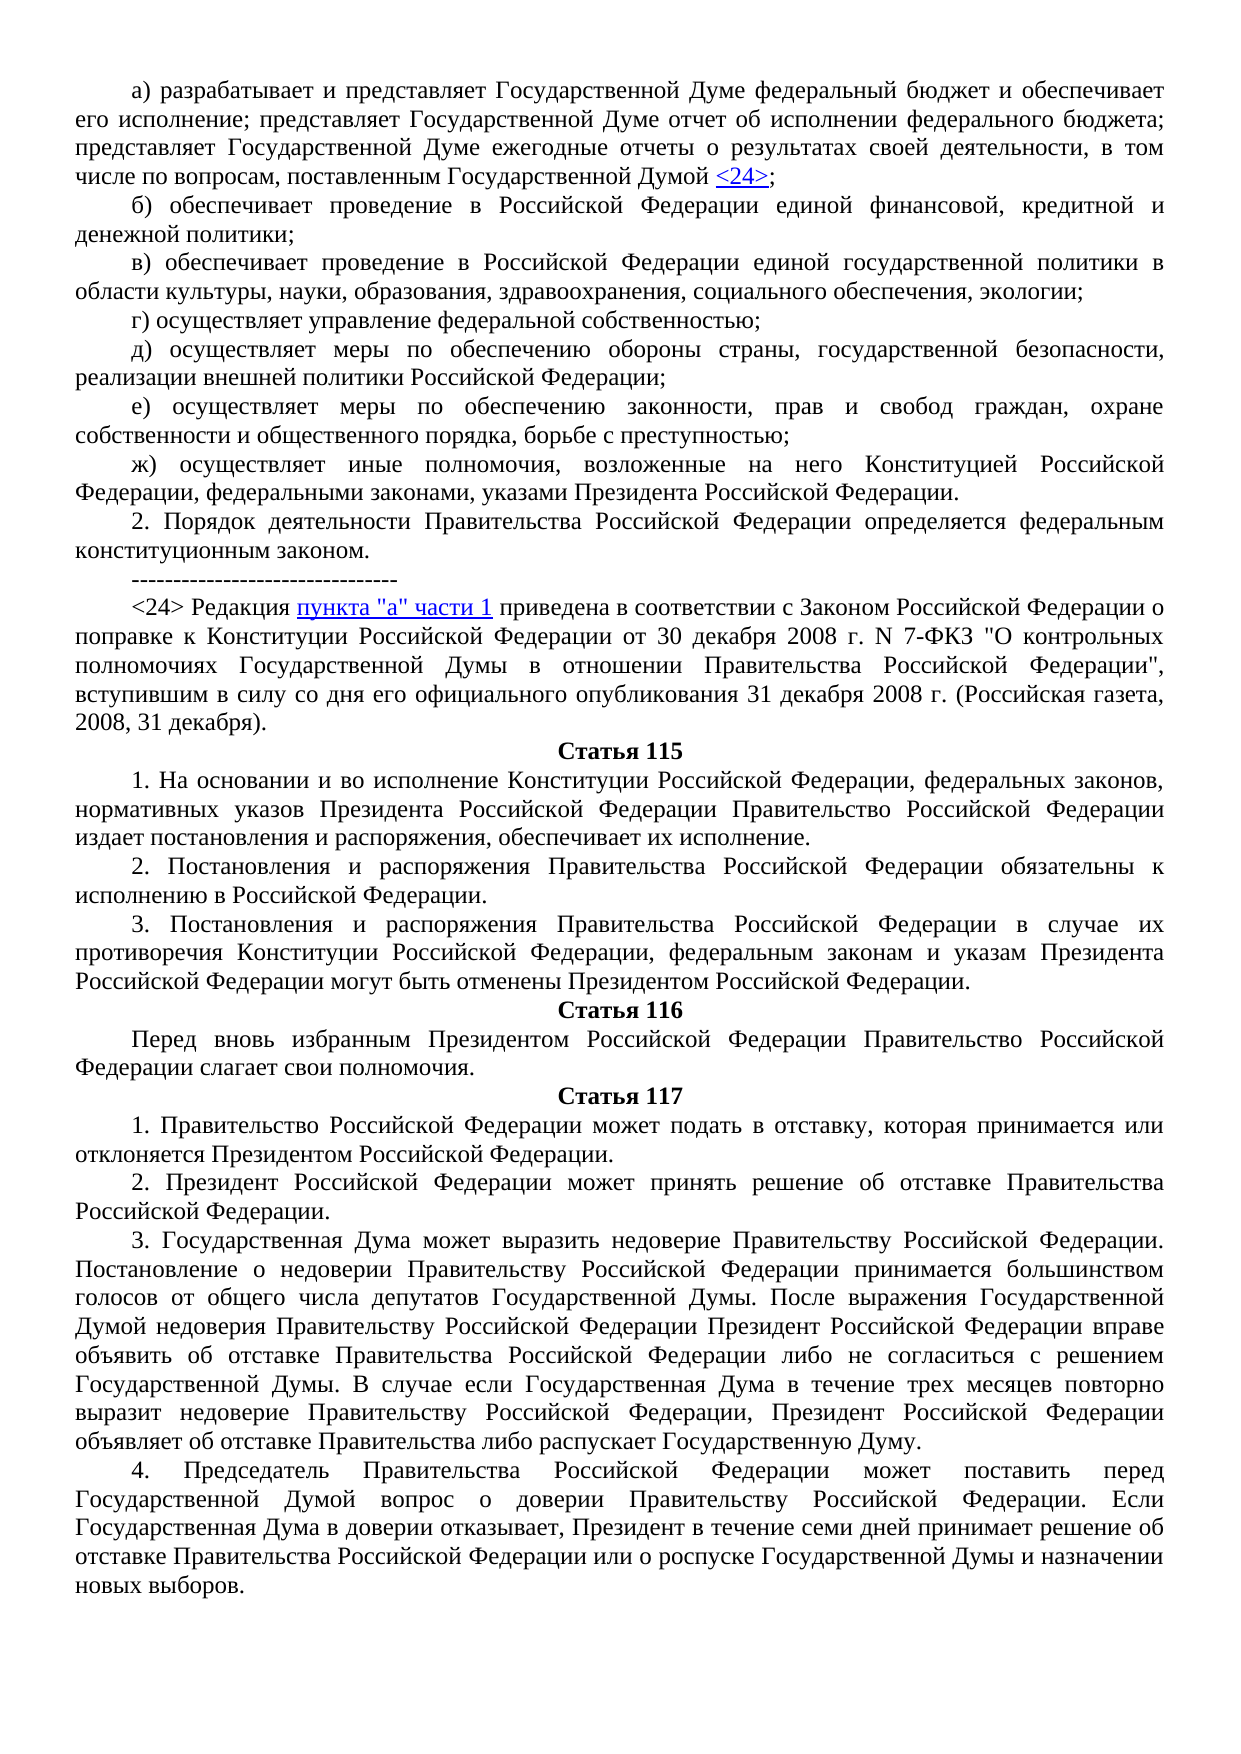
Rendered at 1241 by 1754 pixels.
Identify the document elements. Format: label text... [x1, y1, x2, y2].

title Статья 115 [75, 736, 1165, 765]
text д) осуществляет меры по обеспечению обороны страны, государственной безопасности, реализации внешней политики Российской Федерации; [75, 334, 1165, 391]
text 4. Председатель Правительства Российской Федерации может поставить перед Государственной Думой вопрос о доверии Правительству Российской Федерации. Если Государственная Дума в доверии отказывает, Президент в течение семи дней принимает решение об отставке Правительства Российской Федерации или о роспуске Государственной Думы и назначении новых выборов. [75, 1455, 1165, 1599]
text г) осуществляет управление федеральной собственностью; [75, 305, 1165, 334]
text в) обеспечивает проведение в Российской Федерации единой государственной политики в области культуры, науки, образования, здравоохранения, социального обеспечения, экологии; [75, 247, 1165, 305]
text ж) осуществляет иные полномочия, возложенные на него Конституцией Российской Федерации, федеральными законами, указами Президента Российской Федерации. [75, 449, 1165, 506]
text -------------------------------- [75, 564, 1165, 592]
text 2. Президент Российской Федерации может принять решение об отставке Правительства Российской Федерации. [75, 1167, 1165, 1225]
text а) разрабатывает и представляет Государственной Думе федеральный бюджет и обеспечивает его исполнение; представляет Государственной Думе отчет об исполнении федерального бюджета; представляет Государственной Думе ежегодные отчеты о результатах своей деятельности, в том числе по вопросам, поставленным Государственной Думой <24>; [75, 75, 1165, 190]
title Статья 117 [75, 1081, 1165, 1110]
text 3. Постановления и распоряжения Правительства Российской Федерации в случае их противоречия Конституции Российской Федерации, федеральным законам и указам Президента Российской Федерации могут быть отменены Президентом Российской Федерации. [75, 909, 1165, 995]
title Статья 116 [75, 995, 1165, 1024]
text е) осуществляет меры по обеспечению законности, прав и свобод граждан, охране собственности и общественного порядка, борьбе с преступностью; [75, 391, 1165, 449]
text 2. Постановления и распоряжения Правительства Российской Федерации обязательны к исполнению в Российской Федерации. [75, 851, 1165, 909]
text 1. На основании и во исполнение Конституции Российской Федерации, федеральных законов, нормативных указов Президента Российской Федерации Правительство Российской Федерации издает постановления и распоряжения, обеспечивает их исполнение. [75, 765, 1165, 851]
text 1. Правительство Российской Федерации может подать в отставку, которая принимается или отклоняется Президентом Российской Федерации. [75, 1110, 1165, 1167]
text б) обеспечивает проведение в Российской Федерации единой финансовой, кредитной и денежной политики; [75, 190, 1165, 247]
text Перед вновь избранным Президентом Российской Федерации Правительство Российской Федерации слагает свои полномочия. [75, 1024, 1165, 1081]
text 3. Государственная Дума может выразить недоверие Правительству Российской Федерации. Постановление о недоверии Правительству Российской Федерации принимается большинством голосов от общего числа депутатов Государственной Думы. После выражения Государственной Думой недоверия Правительству Российской Федерации Президент Российской Федерации вправе объявить об отставке Правительства Российской Федерации либо не согласиться с решением Государственной Думы. В случае если Государственная Дума в течение трех месяцев повторно выразит недоверие Правительству Российской Федерации, Президент Российской Федерации объявляет об отставке Правительства либо распускает Государственную Думу. [75, 1225, 1165, 1455]
text <24> Редакция пункта "а" части 1 приведена в соответствии с Законом Российской Федерации о поправке к Конституции Российской Федерации от 30 декабря 2008 г. N 7-ФКЗ "О контрольных полномочиях Государственной Думы в отношении Правительства Российской Федерации", вступившим в силу со дня его официального опубликования 31 декабря 2008 г. (Российская газета, 2008, 31 декабря). [75, 592, 1165, 736]
text 2. Порядок деятельности Правительства Российской Федерации определяется федеральным конституционным законом. [75, 506, 1165, 564]
